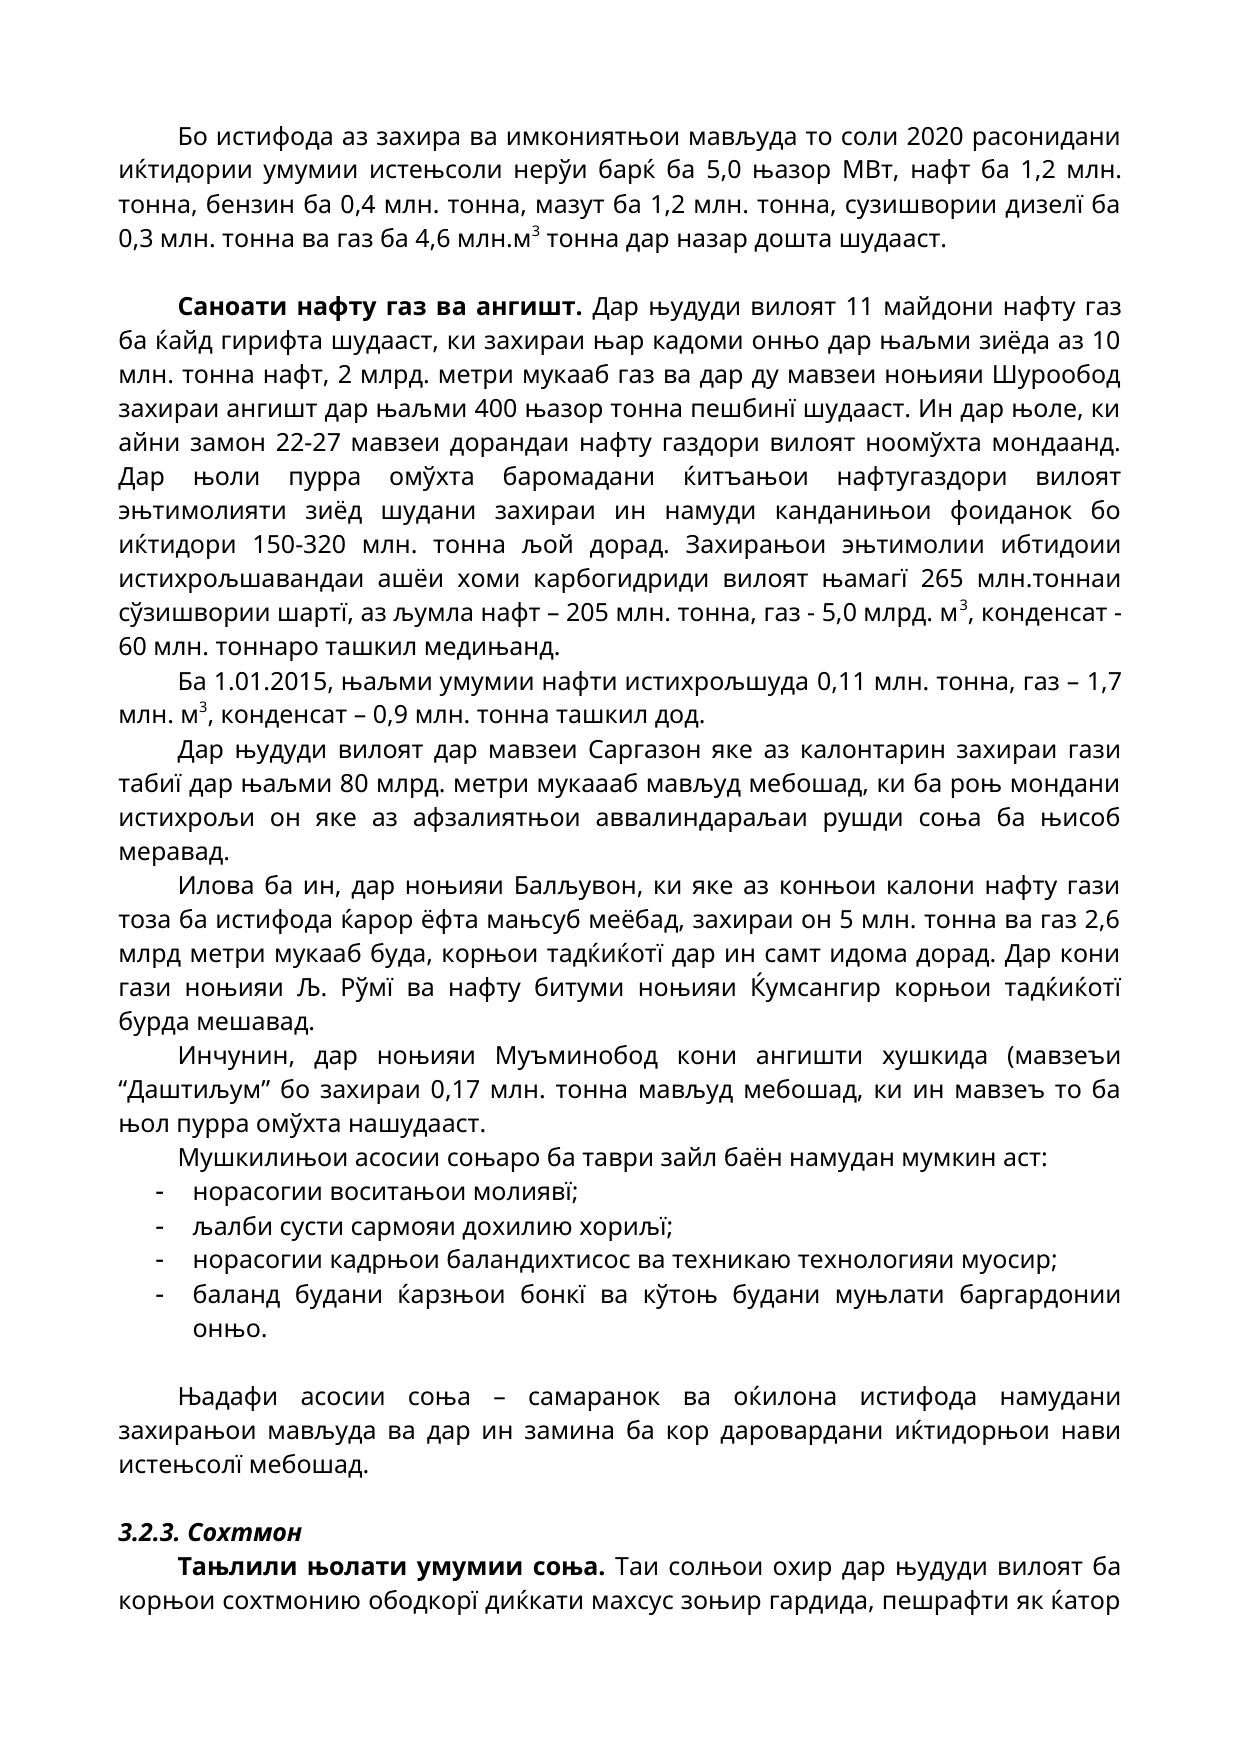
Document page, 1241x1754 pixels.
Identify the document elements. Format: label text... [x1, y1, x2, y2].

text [118, 1549, 1122, 1617]
text Дар њудуди вилоят дар мавзеи Саргазон яке аз калонтарин захираи гази табиї дар њаљми 80 млрд. метри мукаааб мављуд мебошад, ки ба роњ мондани истихрољи он яке аз афзалиятњои аввалиндараљаи рушди соња ба њисоб меравад. [118, 731, 1122, 867]
text Саноати нафту газ ва ангишт. Дар њудуди вилоят 11 майдони нафту газ ба ќайд гирифта шудааст, ки захираи њар кадоми онњо дар њаљми зиёда аз 10 млн. тонна нафт, 2 млрд. метри мукааб газ ва дар ду мавзеи ноњияи Шурообод захираи ангишт дар њаљми 400 њазор тонна пешбинї шудааст. Ин дар њоле, ки айни замон 22-27 мавзеи дорандаи нафту газдори вилоят ноомўхта мондаанд. Дар њоли пурра омўхта баромадани ќитъањои нафтугаздори вилоят эњтимолияти зиёд шудани захираи ин намуди канданињои фоиданок бо иќтидори 150-320 млн. тонна љой дорад. Захирањои эњтимолии ибтидоии истихрољшавандаи ашёи хоми карбогидриди вилоят њамагї 265 млн.тоннаи сўзишвории шартї, аз љумла нафт – 205 млн. тонна, газ - 5,0 млрд. м3, конденсат - 60 млн. тоннаро ташкил медињанд. [118, 288, 1122, 663]
list љалби сусти сармояи дохилию хориљї; [155, 1208, 1122, 1242]
list баланд будани ќарзњои бонкї ва кўтоњ будани муњлати баргардонии онњо. [155, 1276, 1122, 1344]
text 3.2.3. Сохтмон [118, 1515, 1122, 1549]
text Илова ба ин, дар ноњияи Балљувон, ки яке аз конњои калони нафту гази тоза ба истифода ќарор ёфта мањсуб меёбад, захираи он 5 млн. тонна ва газ 2,6 млрд метри мукааб буда, корњои тадќиќотї дар ин самт идома дорад. Дар кони гази ноњияи Љ. Рўмї ва нафту битуми ноњияи Ќумсангир корњои тадќиќотї бурда мешавад. [118, 867, 1122, 1038]
list норасогии кадрњои баландихтисос ва техникаю технологияи муосир; [155, 1242, 1122, 1276]
list норасогии воситањои молиявї; [155, 1174, 1122, 1208]
text Њадафи асосии соња – самаранок ва оќилона истифода намудани захирањои мављуда ва дар ин замина ба кор даровардани иќтидорњои нави истењсолї мебошад. [118, 1378, 1122, 1481]
text Бо истифода аз захира ва имкониятњои мављуда то соли 2020 расонидани иќтидории умумии истењсоли нерўи барќ ба 5,0 њазор МВт, нафт ба 1,2 млн. тонна, бензин ба 0,4 млн. тонна, мазут ба 1,2 млн. тонна, сузишвории дизелї ба 0,3 млн. тонна ва газ ба 4,6 млн.м3 тонна дар назар дошта шудааст. [118, 118, 1122, 254]
text Инчунин, дар ноњияи Муъминобод кони ангишти хушкида (мавзеъи “Даштиљум” бо захираи 0,17 млн. тонна мављуд мебошад, ки ин мавзеъ то ба њол пурра омўхта нашудааст. [118, 1038, 1122, 1140]
text Мушкилињои асосии соњаро ба таври зайл баён намудан мумкин аст: [118, 1140, 1122, 1174]
text Ба 1.01.2015, њаљми умумии нафти истихрољшуда 0,11 млн. тонна, газ – 1,7 млн. м3, конденсат – 0,9 млн. тонна ташкил дод. [118, 663, 1122, 731]
